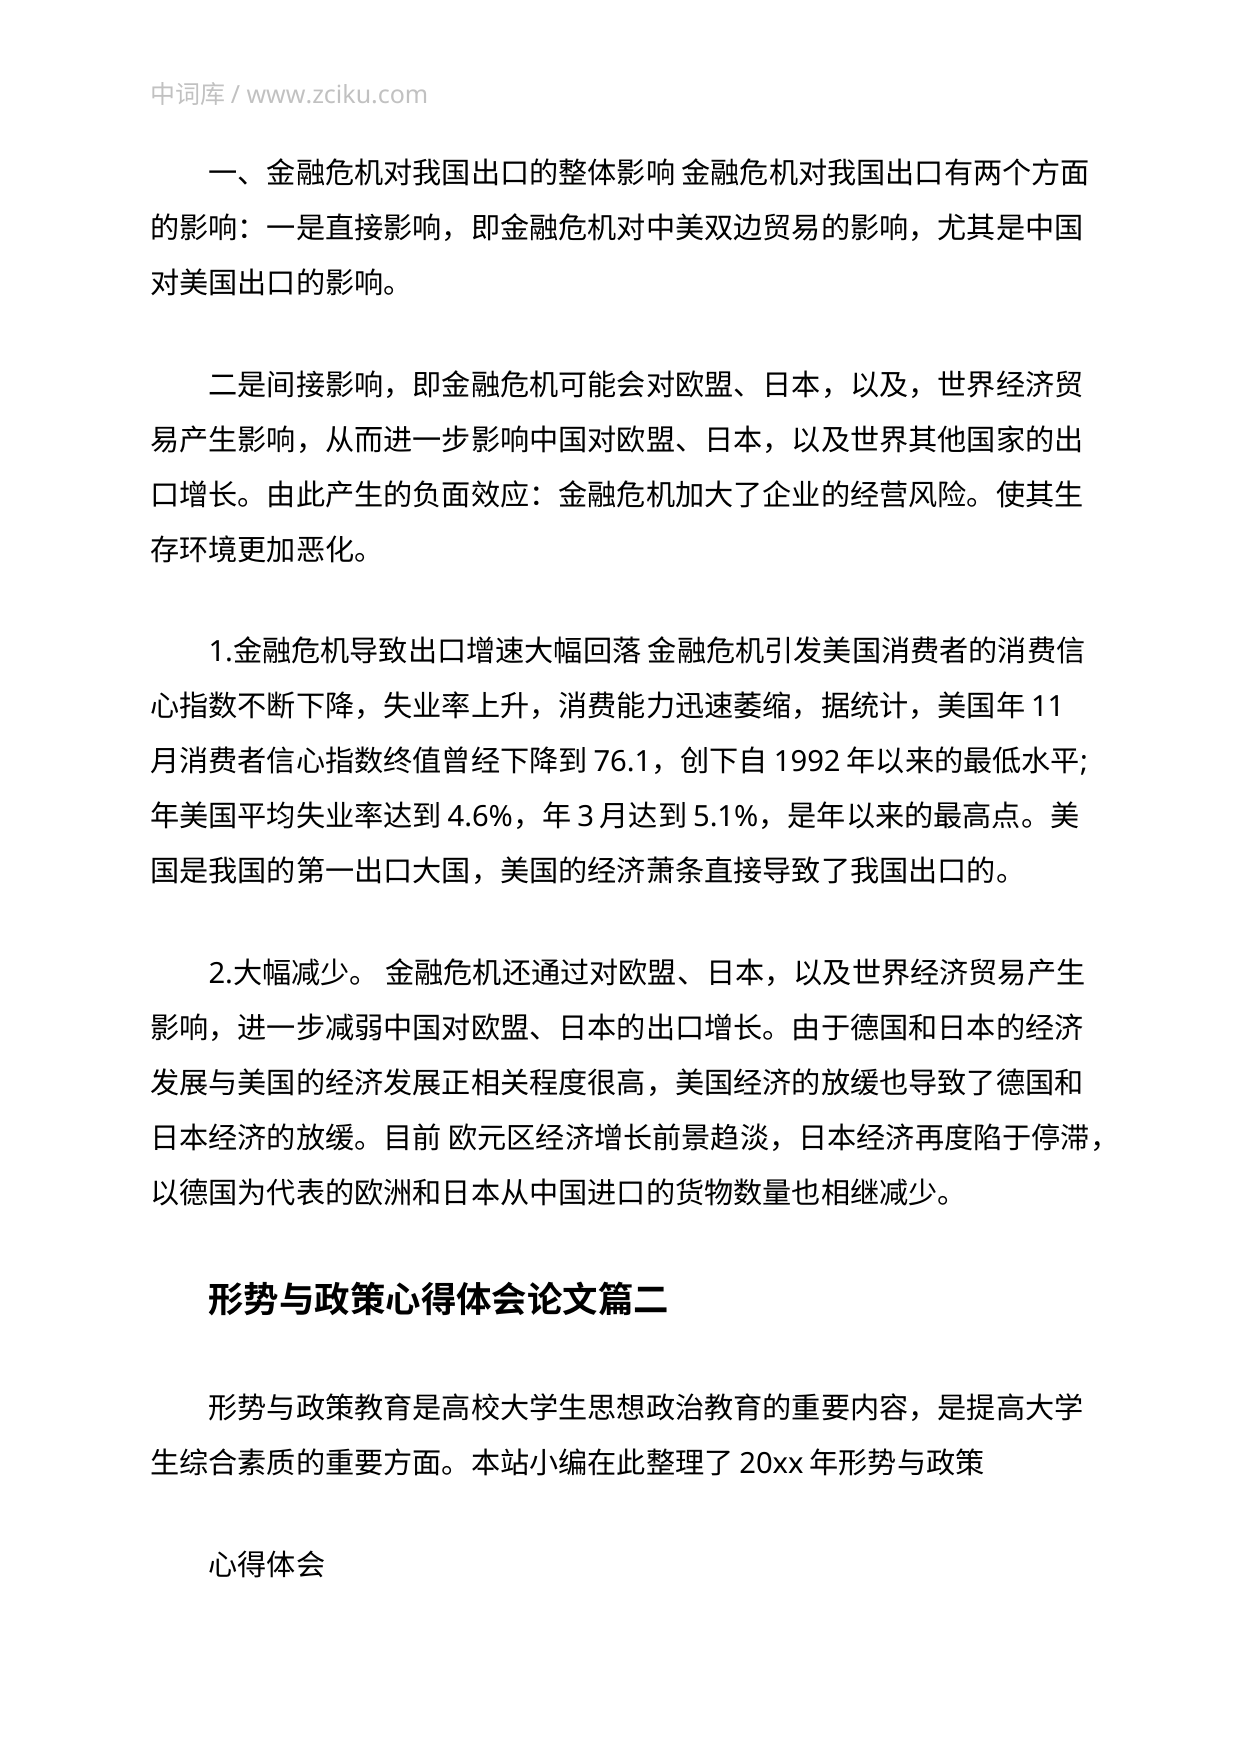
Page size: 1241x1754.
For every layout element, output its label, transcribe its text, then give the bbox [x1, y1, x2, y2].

text 一、金融危机对我国出口的整体影响 金融危机对我国出口有两个方面的影响：一是直接影响，即金融危机对中美双边贸易的影响，尤其是中国对美国出口的影响。 [150, 150, 1090, 302]
text 1.金融危机导致出口增速大幅回落 金融危机引发美国消费者的消费信心指数不断下降，失业率上升，消费能力迅速萎缩，据统计，美国年11月消费者信心指数终值曾经下降到76.1，创下自1992年以来的最低水平;年美国平均失业率达到4.6%，年3月达到5.1%，是年以来的最高点。美国是我国的第一出口大国，美国的经济萧条直接导致了我国出口的。 [150, 628, 1090, 890]
text 二是间接影响，即金融危机可能会对欧盟、日本，以及，世界经济贸易产生影响，从而进一步影响中国对欧盟、日本，以及世界其他国家的出口增长。由此产生的负面效应：金融危机加大了企业的经营风险。使其生存环境更加恶化。 [150, 362, 1090, 568]
text 2.大幅减少。 金融危机还通过对欧盟、日本，以及世界经济贸易产生影响，进一步减弱中国对欧盟、日本的出口增长。由于德国和日本的经济发展与美国的经济发展正相关程度很高，美国经济的放缓也导致了德国和日本经济的放缓。目前 欧元区经济增长前景趋淡，日本经济再度陷于停滞，以德国为代表的欧洲和日本从中国进口的货物数量也相继减少。 [150, 950, 1090, 1212]
text 形势与政策心得体会论文篇二 [150, 1271, 1090, 1322]
text 形势与政策教育是高校大学生思想政治教育的重要内容，是提高大学生综合素质的重要方面。本站小编在此整理了20xx年形势与政策 [150, 1385, 1090, 1482]
text 心得体会 [150, 1542, 1090, 1584]
